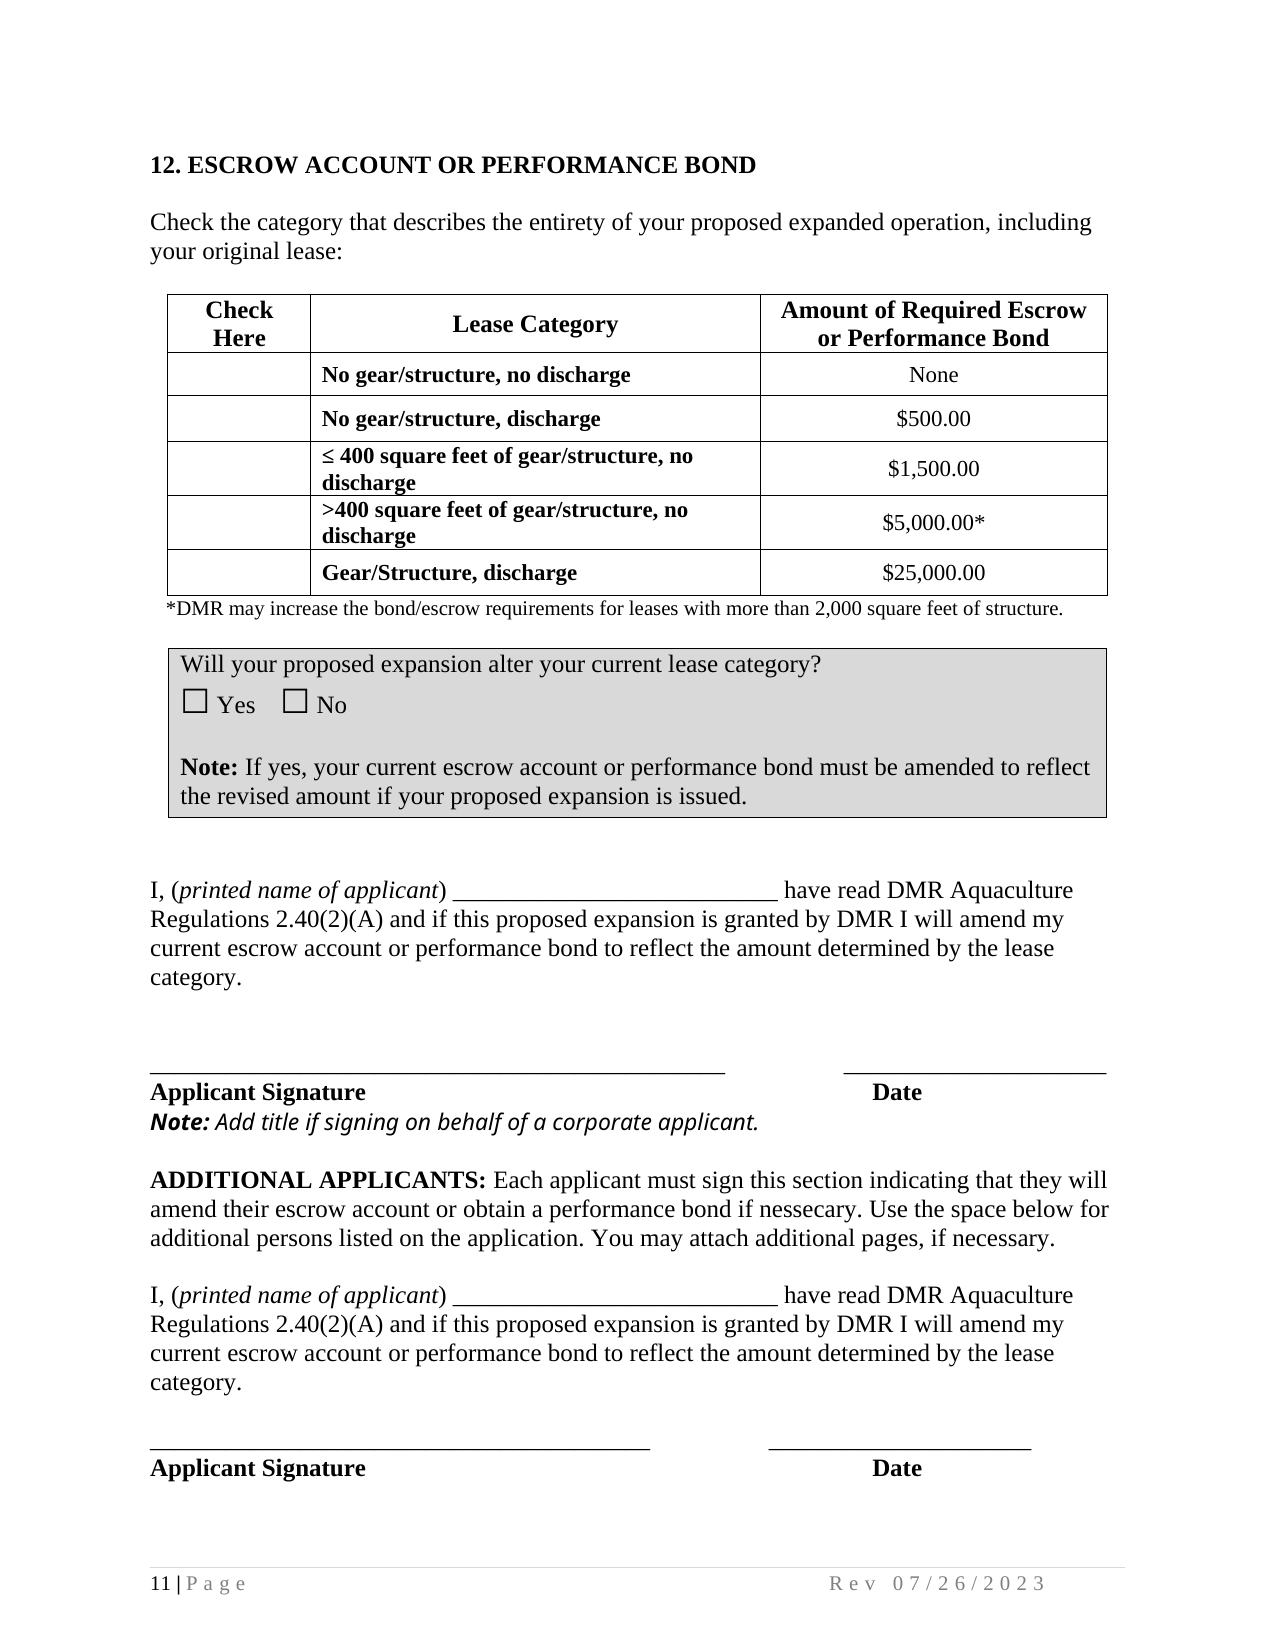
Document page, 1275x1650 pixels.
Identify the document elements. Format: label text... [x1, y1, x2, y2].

text I, (printed name of applicant) __________________________ have read DMR Aquaculture Regulations 2.40(2)(A) and if this proposed expansion is granted by DMR I will amend my current escrow account or performance bond to reflect the amount determined by the lease category. [150, 876, 1125, 991]
text ______________________________________________ _____________________ [150, 1048, 1125, 1077]
table_cell $500.00 [761, 396, 1107, 441]
table_cell No gear/structure, no discharge [311, 353, 760, 395]
table_cell >400 square feet of gear/structure, no discharge [311, 496, 760, 549]
table_cell $5,000.00* [761, 496, 1107, 549]
table_cell [168, 550, 310, 594]
text *DMR may increase the bond/escrow requirements for leases with more than 2,000 square feet of structure. [150, 596, 1125, 619]
table_cell No gear/structure, discharge [311, 396, 760, 441]
table_cell $25,000.00 [761, 550, 1107, 594]
table_cell ≤ 400 square feet of gear/structure, no discharge [311, 442, 760, 495]
text Applicant Signature Date [150, 1453, 1125, 1482]
text ADDITIONAL APPLICANTS: Each applicant must sign this section indicating that they will amend their escrow account or obtain a performance bond if nessecary. Use the space below for additional persons listed on the application. You may attach additional pages, if necessary. [150, 1166, 1125, 1252]
table_cell $1,500.00 [761, 442, 1107, 495]
table_cell [168, 496, 310, 549]
table_cell [168, 353, 310, 395]
text Applicant Signature Date [150, 1077, 1125, 1106]
table_header Will your proposed expansion alter your current lease category? Yes No Note: If yes, your current escrow account or performance bond must be amended to reflect the revised amount if your proposed expansion is issued. [169, 649, 1106, 817]
table_cell Gear/Structure, discharge [311, 550, 760, 594]
table_cell None [761, 353, 1107, 395]
text Note: Add title if signing on behalf of a corporate applicant. [150, 1106, 1125, 1137]
text ________________________________________ _____________________ [150, 1424, 1125, 1453]
text I, (printed name of applicant) __________________________ have read DMR Aquaculture Regulations 2.40(2)(A) and if this proposed expansion is granted by DMR I will amend my current escrow account or performance bond to reflect the amount determined by the lease category. [150, 1281, 1125, 1396]
text Check the category that describes the entirety of your proposed expanded operation, including your original lease: [150, 207, 1125, 265]
text 12. ESCROW ACCOUNT OR PERFORMANCE BOND [150, 150, 1125, 179]
table_header Check Here [168, 295, 310, 352]
table_cell [168, 396, 310, 441]
table_header Lease Category [311, 295, 760, 352]
table_header Amount of Required Escrow or Performance Bond [761, 295, 1107, 352]
table_cell [168, 442, 310, 495]
